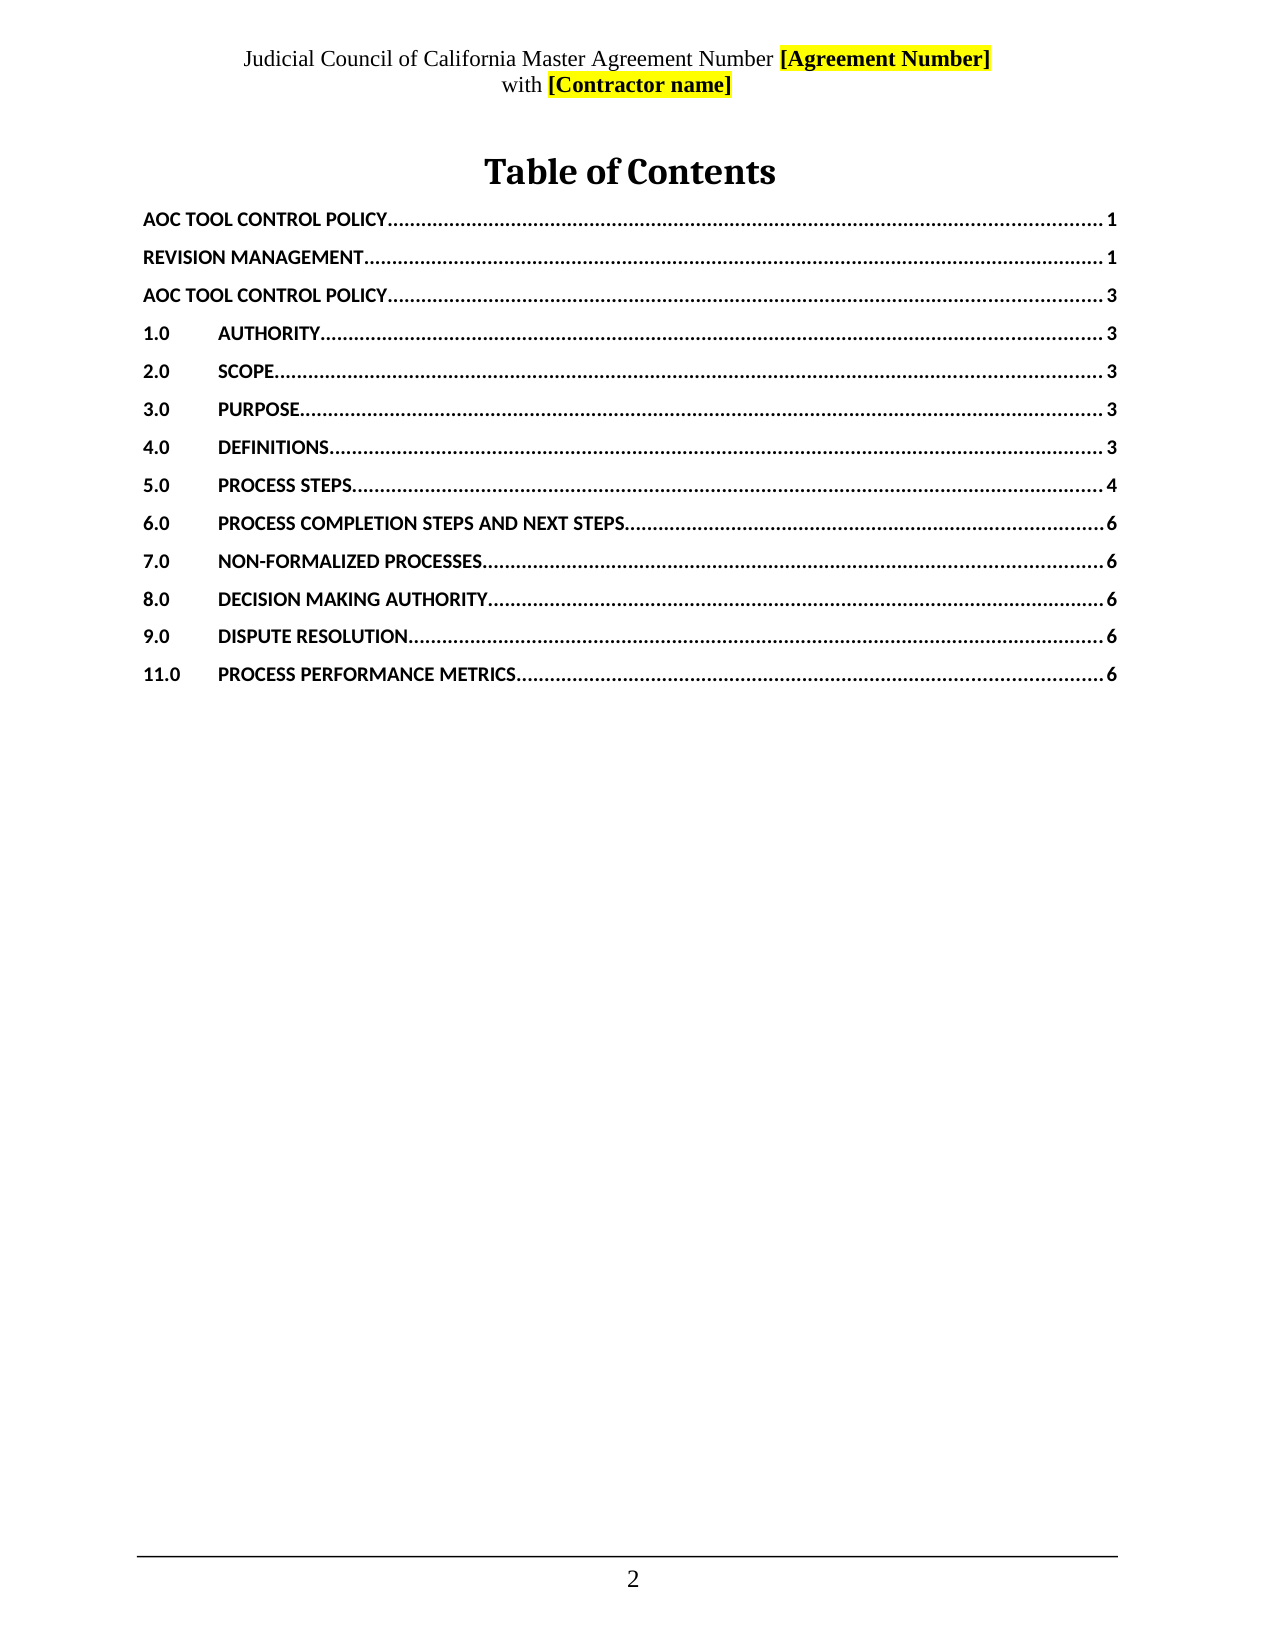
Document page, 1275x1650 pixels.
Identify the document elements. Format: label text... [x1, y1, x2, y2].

text Table of Contents [120, 151, 1140, 194]
